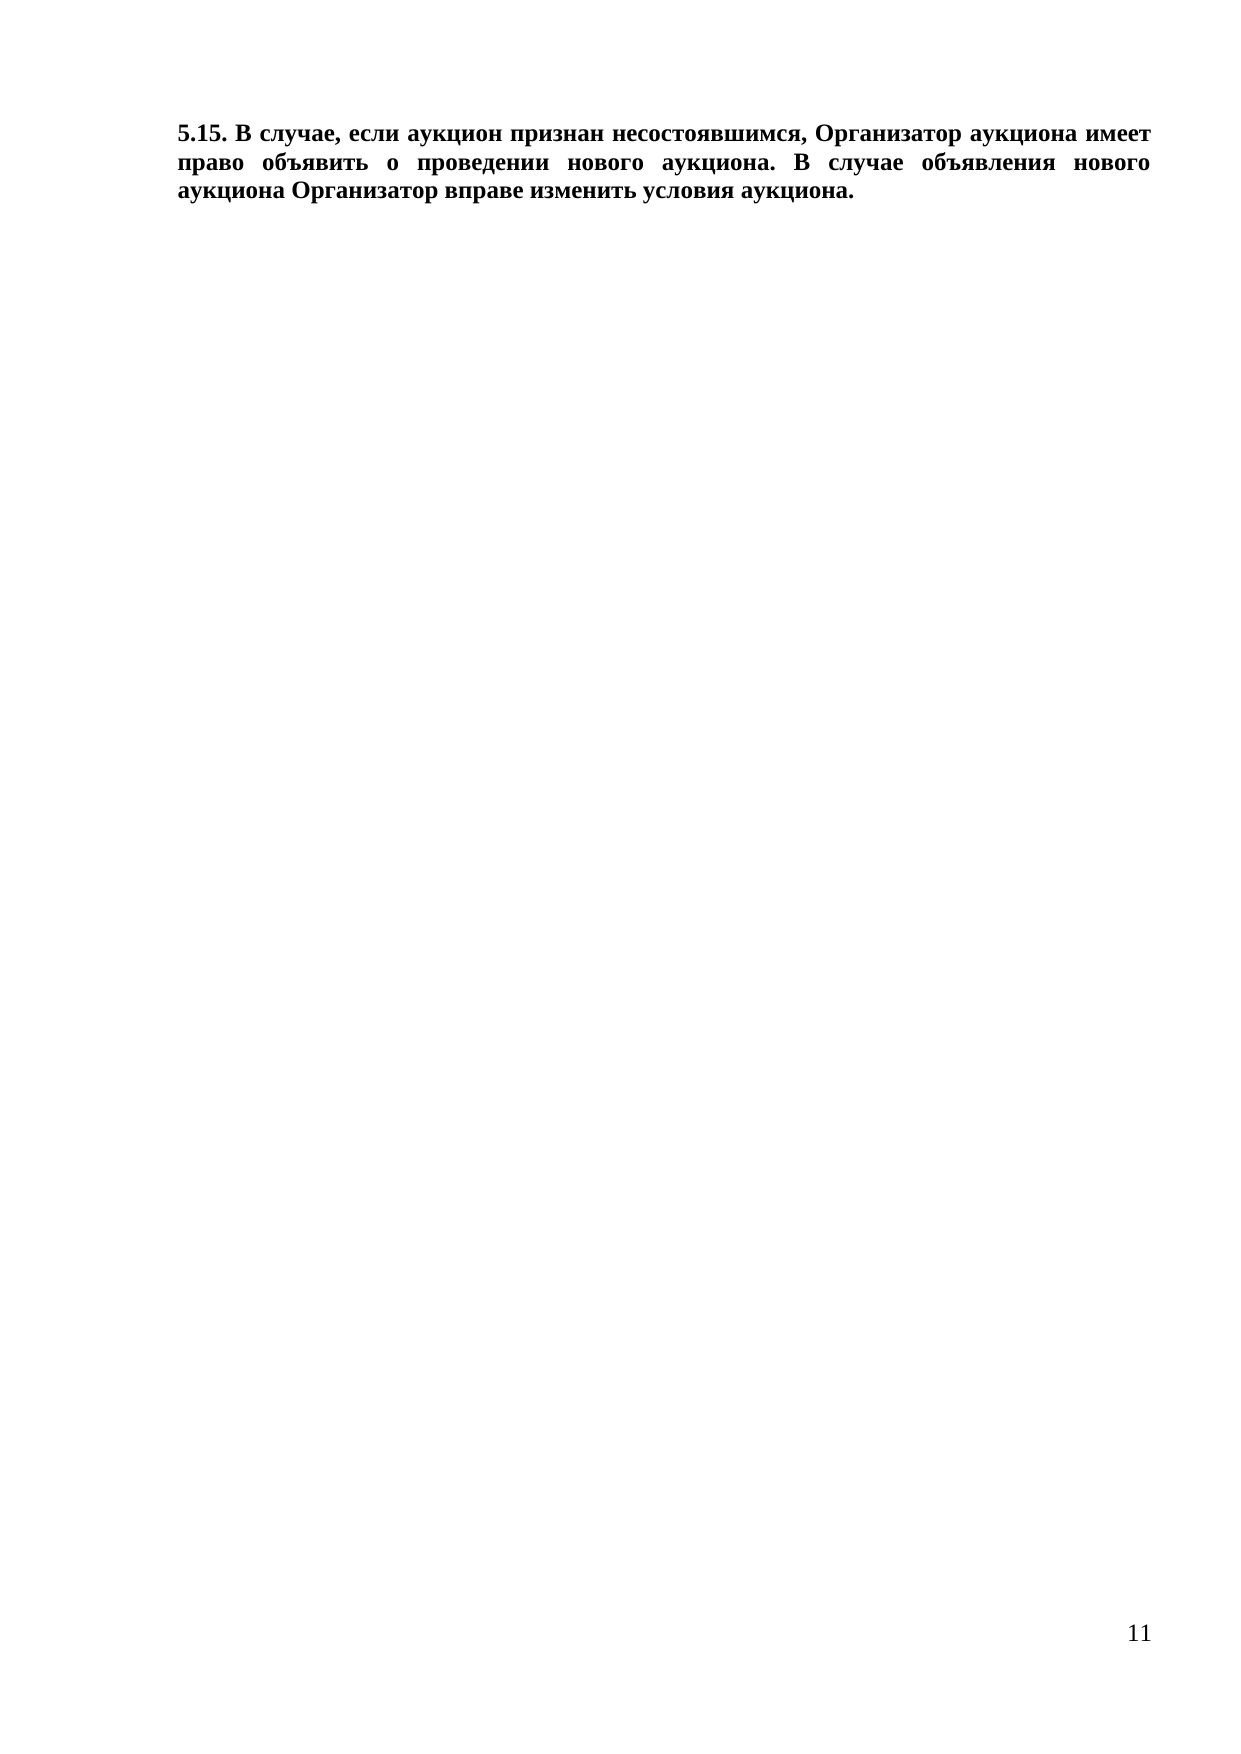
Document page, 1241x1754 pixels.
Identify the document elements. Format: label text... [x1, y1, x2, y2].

text 5.15. В случае, если аукцион признан несостоявшимся, Организатор аукциона имеет право объявить о проведении нового аукциона. В случае объявления нового аукциона Организатор вправе изменить условия аукциона. [177, 118, 1152, 204]
